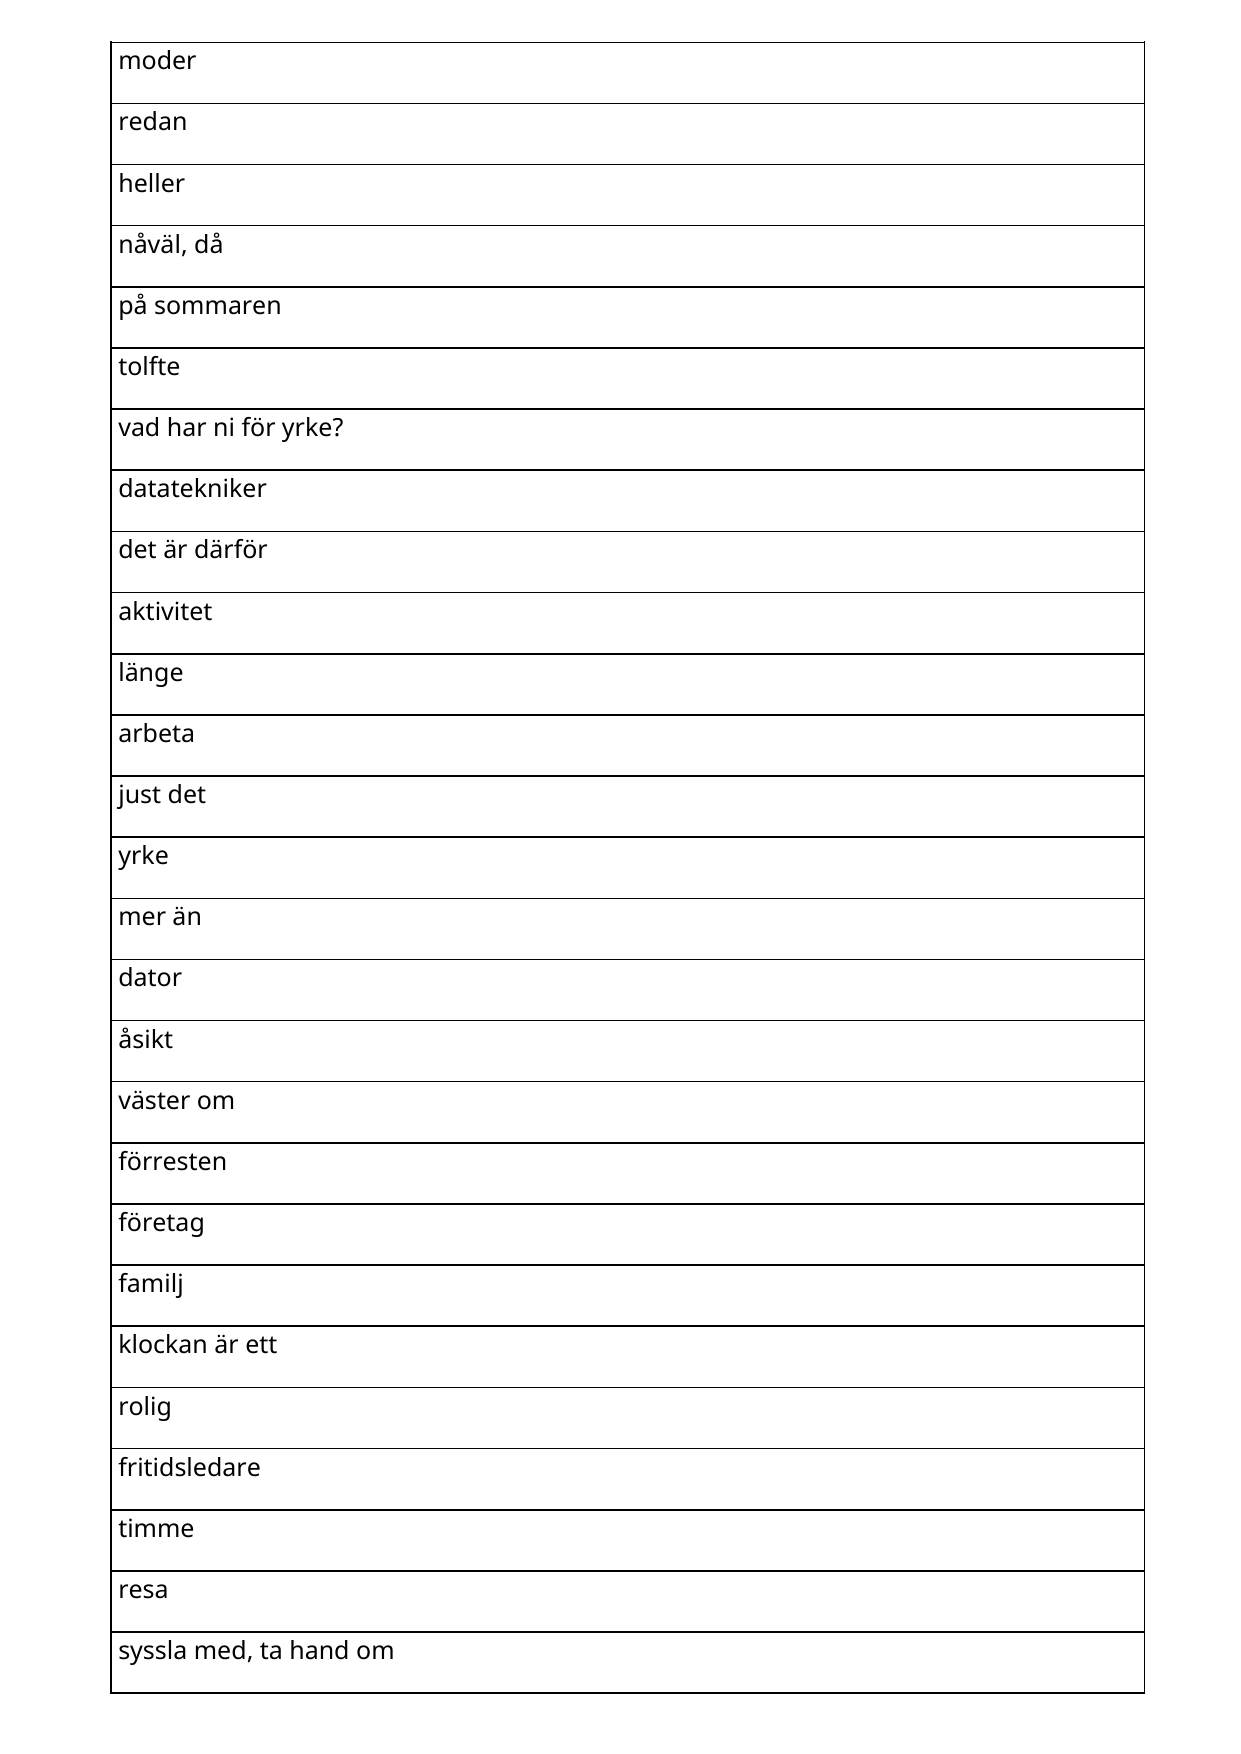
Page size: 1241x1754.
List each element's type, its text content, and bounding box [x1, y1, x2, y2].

table_cell fritidsledare [112, 1449, 406, 1509]
table_cell vad har ni för yrke? [112, 410, 406, 469]
table_cell [406, 1327, 1144, 1387]
table_cell [406, 1449, 1144, 1509]
table_cell [406, 593, 1144, 653]
table_cell [406, 288, 1144, 347]
table_cell just det [112, 777, 406, 836]
table_cell förresten [112, 1144, 406, 1203]
table_cell [406, 532, 1144, 592]
table_cell på sommaren [112, 288, 406, 347]
table_cell arbeta [112, 716, 406, 775]
table_cell väster om [112, 1082, 406, 1142]
table_cell företag [112, 1205, 406, 1264]
table_cell [406, 349, 1144, 408]
table_cell klockan är ett [112, 1327, 406, 1387]
table_cell [406, 1144, 1144, 1203]
table_cell [406, 1511, 1144, 1570]
table_cell [406, 1266, 1144, 1325]
table_cell [406, 1082, 1144, 1142]
table_cell timme [112, 1511, 406, 1570]
table_cell moder [112, 43, 406, 102]
table_cell dator [112, 960, 406, 1020]
table_cell [406, 777, 1144, 836]
table_cell resa [112, 1572, 406, 1631]
table_cell [406, 1205, 1144, 1264]
table_cell det är därför [112, 532, 406, 592]
table_cell [406, 655, 1144, 714]
table_cell [406, 1021, 1144, 1081]
table_cell yrke [112, 838, 406, 897]
table_cell [406, 899, 1144, 958]
table_cell åsikt [112, 1021, 406, 1081]
table_cell [406, 43, 1144, 102]
table_cell [406, 838, 1144, 897]
table_cell [406, 716, 1144, 775]
table_cell mer än [112, 899, 406, 958]
table_cell [406, 471, 1144, 531]
table_cell länge [112, 655, 406, 714]
table_cell rolig [112, 1388, 406, 1448]
table_cell datatekniker [112, 471, 406, 531]
table_cell [406, 165, 1144, 225]
table_cell [406, 1633, 1144, 1692]
table_cell [406, 1388, 1144, 1448]
table_cell familj [112, 1266, 406, 1325]
table_cell heller [112, 165, 406, 225]
table_cell redan [112, 104, 406, 164]
table_cell [406, 226, 1144, 286]
table_cell nåväl, då [112, 226, 406, 286]
table_cell [406, 104, 1144, 164]
table_cell [406, 410, 1144, 469]
table_cell tolfte [112, 349, 406, 408]
table_cell syssla med, ta hand om [112, 1633, 406, 1692]
table_cell [406, 960, 1144, 1020]
table_cell aktivitet [112, 593, 406, 653]
table_cell [406, 1572, 1144, 1631]
